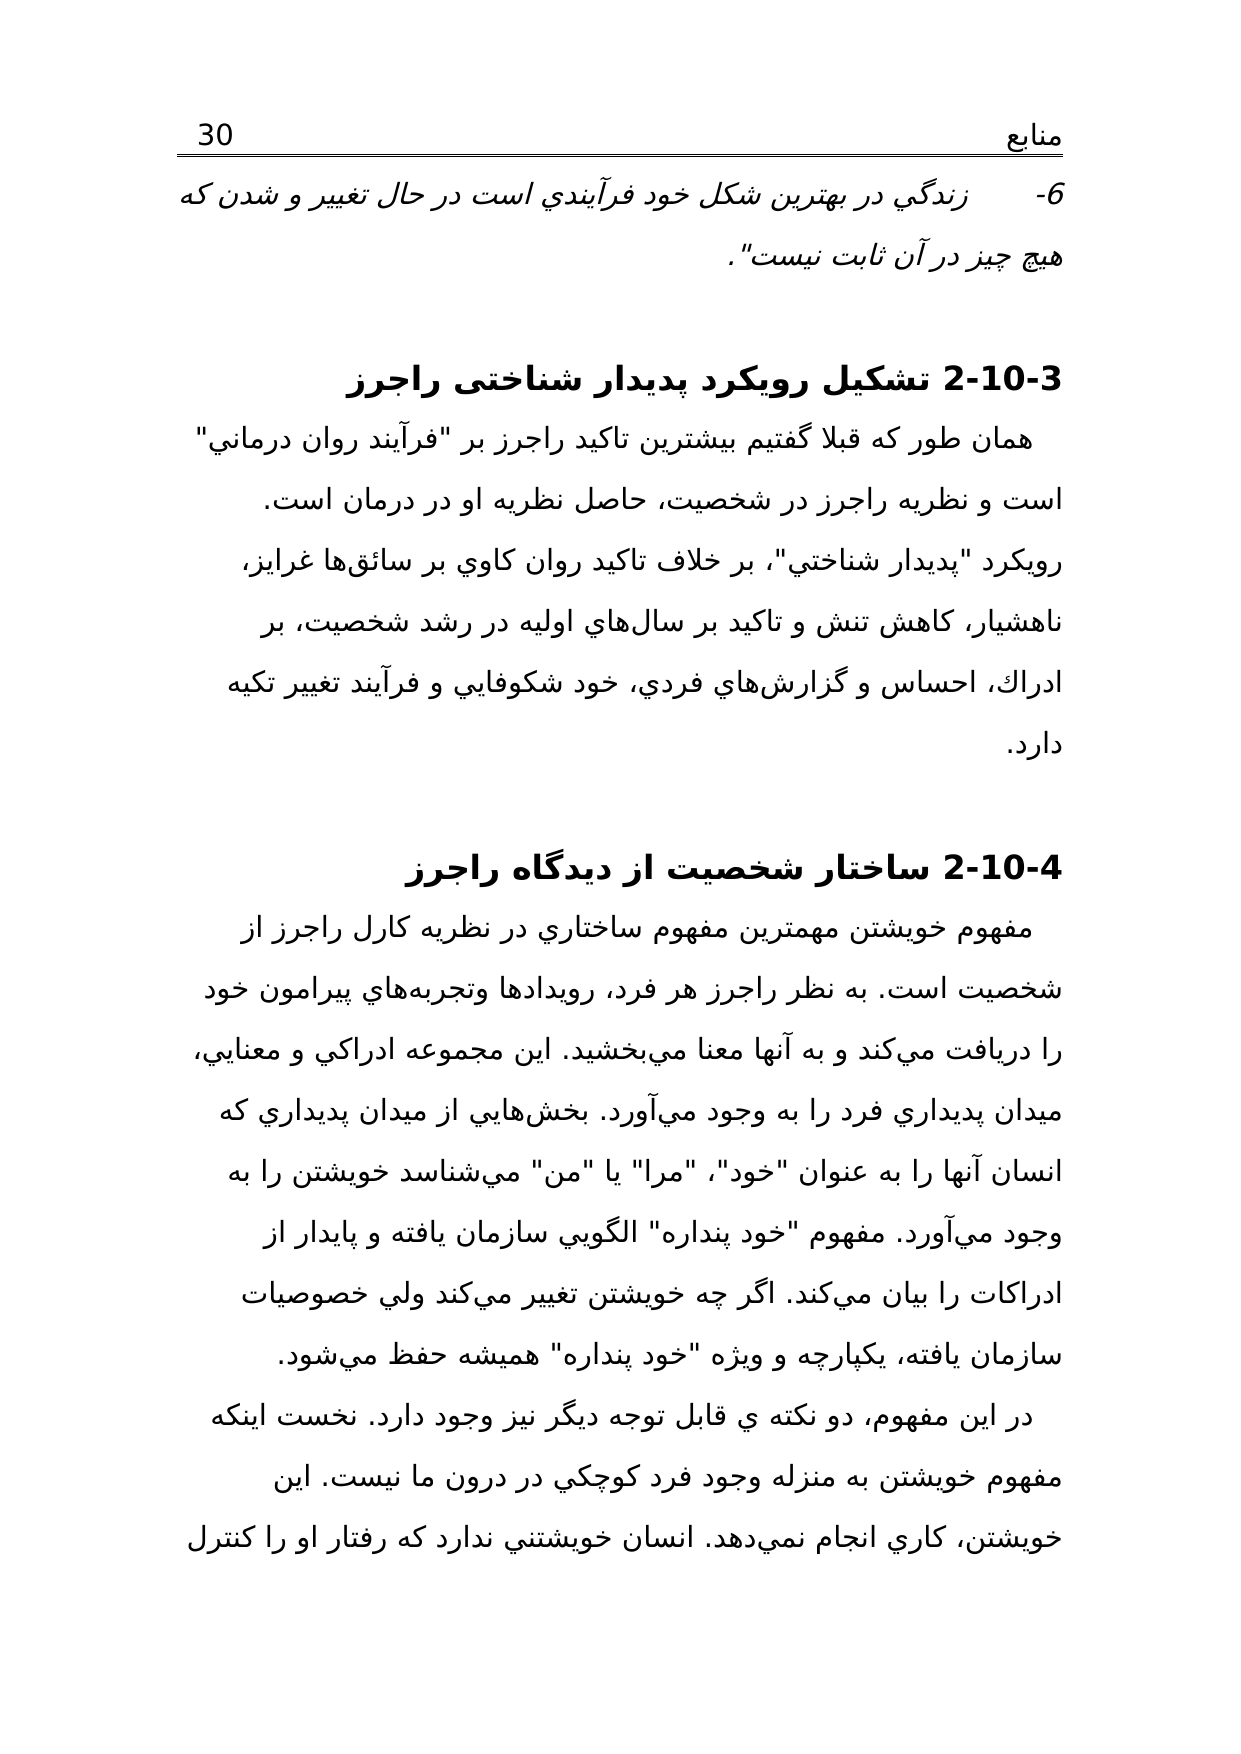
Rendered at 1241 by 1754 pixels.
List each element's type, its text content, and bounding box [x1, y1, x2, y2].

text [177, 1399, 1063, 1555]
list زندگي در بهترين شكل خود فرآيندي است در حال تغيير و شدن كه هيچ چيز در آن ثابت نيست". [177, 177, 1063, 272]
text همان طور كه قبلا گفتيم بيشترين تاكيد راجرز بر "فرآيند روان درماني" است و نظريه راجرز در شخصيت، حاصل نظريه او در درمان است. رويكرد "پديدار شناختي"، بر خلاف تاكيد روان كاوي بر سائق‌ها غرايز، ناهشيار، كاهش تنش و تاكيد بر سال‌هاي اوليه در رشد شخصيت، بر ادراك، احساس و گزارش‌هاي فردي، خود شكوفايي و فرآيند تغيير تكيه دارد. [177, 422, 1063, 761]
text مفهوم خويشتن مهمترين مفهوم ساختاري در نظريه كارل راجرز از شخصيت است. به نظر راجرز هر فرد، رويدادها وتجربه‌هاي پيرامون خود را دريافت مي‌كند و به آنها معنا مي‌بخشيد. اين مجموعه ادراكي و معنايي، ميدان پديداري فرد را به وجود مي‌آورد. بخش‌هايي از ميدان پديداري كه انسان آنها را به عنوان "خود"، "مرا" يا "من" مي‌شناسد خويشتن را به وجود مي‌آورد. مفهوم "خود پنداره" الگويي سازمان يافته و پايدار از ادراكات را بيان مي‌كند. اگر چه خويشتن تغيير مي‌كند ولي خصوصيات سازمان يافته، يكپارچه و ويژه "خود پنداره" هميشه حفظ مي‌شود. [177, 910, 1063, 1372]
subtitle 2-10-4 ساختار شخصيت از ديدگاه راجرز [177, 848, 1063, 887]
subtitle 2-10-3 تشکیل رویکرد پدیدار شناختی راجرز [177, 359, 1063, 398]
